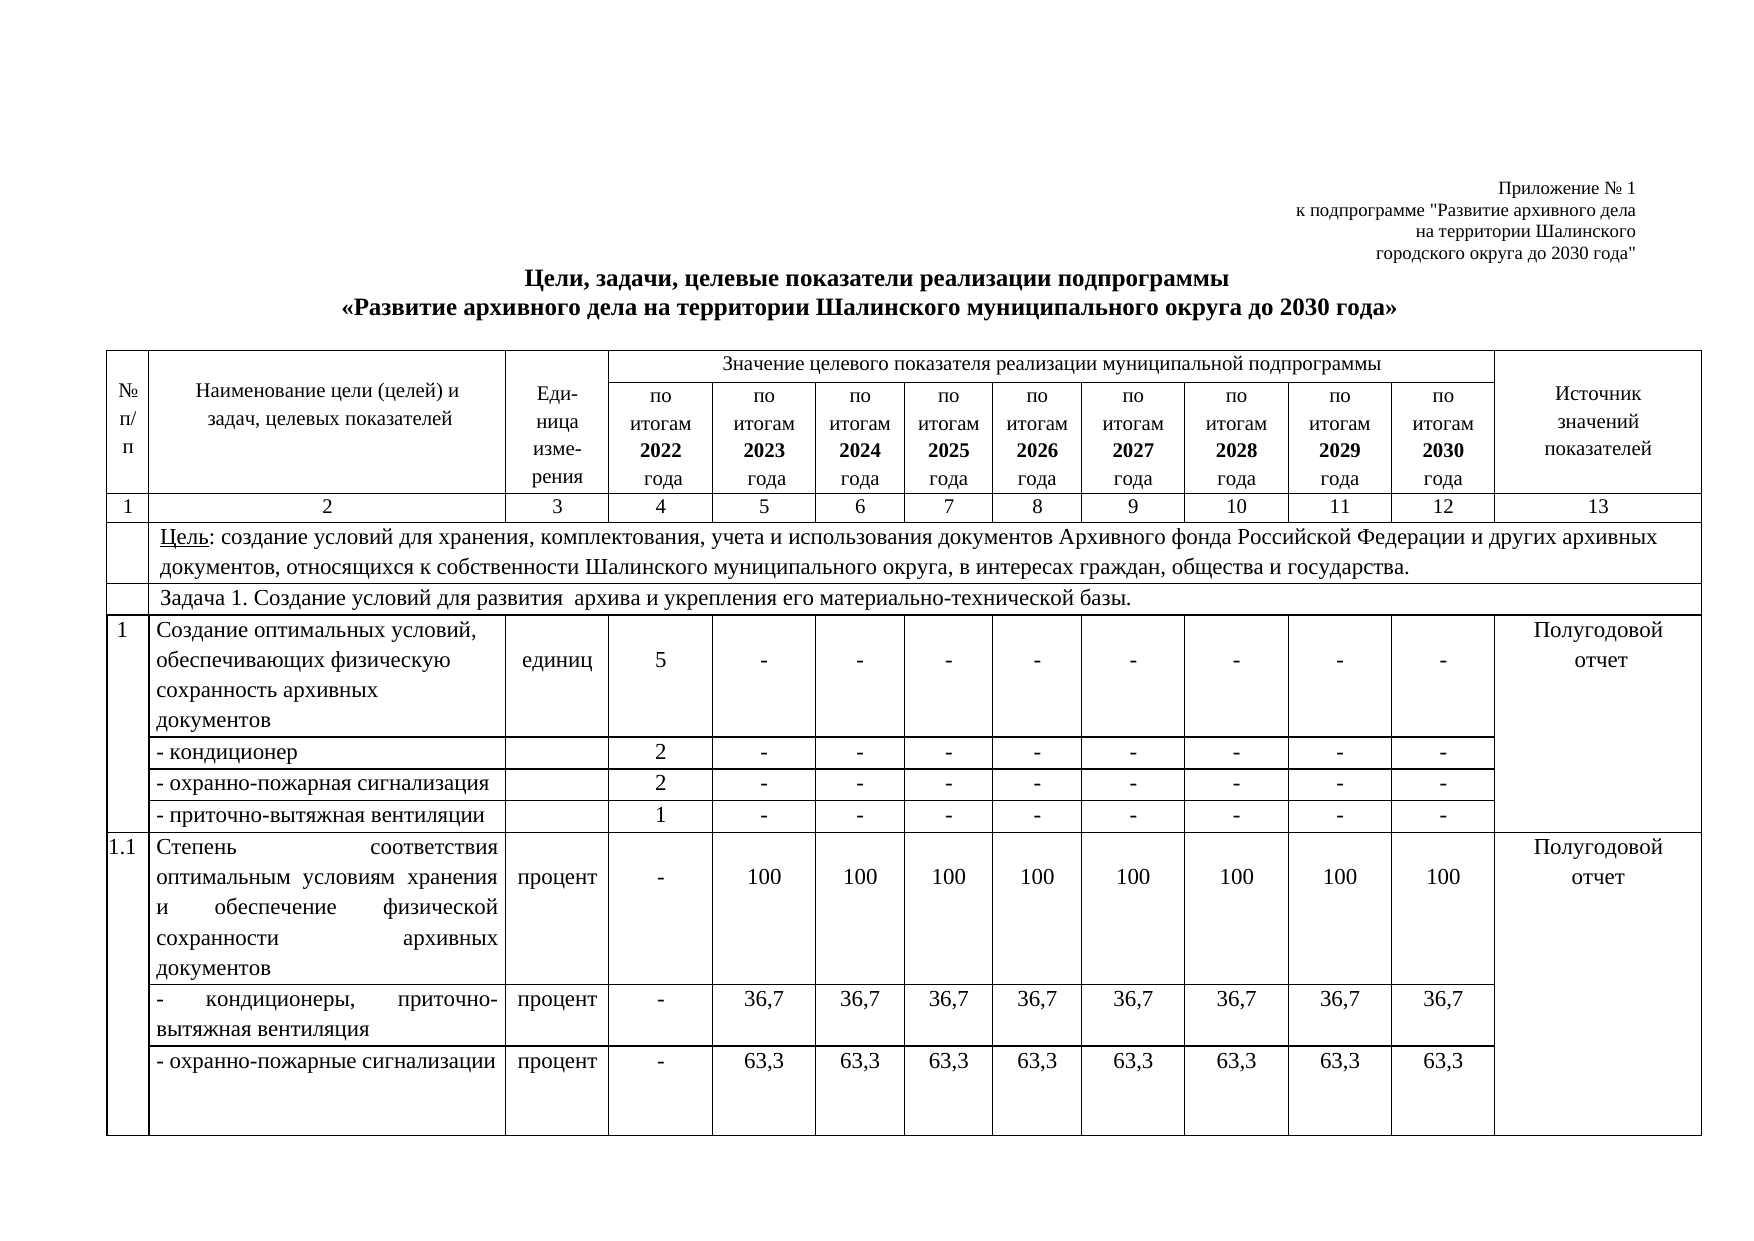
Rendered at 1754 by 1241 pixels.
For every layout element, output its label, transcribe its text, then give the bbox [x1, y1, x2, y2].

table_cell 3 [506, 494, 608, 522]
table_cell 13 [1495, 494, 1701, 522]
table_cell 100 [713, 833, 815, 984]
table_cell - [1392, 801, 1494, 831]
table_cell - [609, 1047, 712, 1135]
table_cell - [905, 616, 992, 736]
table_cell по итогам 2026 года [993, 383, 1081, 493]
table_cell Полугодовой отчет [1495, 616, 1701, 831]
table_cell - [816, 770, 904, 800]
table_cell [107, 584, 148, 614]
table_cell 1 [107, 494, 148, 522]
table_cell - [1185, 616, 1288, 736]
table_cell 100 [1185, 833, 1288, 984]
table_cell 63,3 [1392, 1047, 1494, 1135]
table_cell - [905, 770, 992, 800]
table_cell 5 [713, 494, 815, 522]
table_cell 36,7 [1289, 985, 1391, 1045]
table_cell Цель: создание условий для хранения, комплектования, учета и использования документов Архивного фонда Российской Федерации и других архивных документов, относящихся к собственности Шалинского муниципального округа, в интересах граждан, общества и государства. [149, 523, 1701, 583]
table_cell - охранно-пожарные сигнализации [150, 1047, 505, 1135]
table_cell - [1082, 738, 1184, 768]
table_cell [506, 801, 608, 831]
table_cell - [1289, 738, 1391, 768]
table_cell - [609, 833, 712, 984]
table_header Наименование цели (целей) и задач, целевых показателей [149, 351, 505, 493]
table_cell 11 [1289, 494, 1391, 522]
table_header Источник значений показателей [1495, 351, 1701, 493]
table_cell - [1082, 770, 1184, 800]
table_cell - [993, 738, 1081, 768]
table_header Значение целевого показателя реализации муниципальной подпрограммы [609, 351, 1494, 382]
table_cell по итогам 2023 года [713, 383, 815, 493]
table_cell - [993, 770, 1081, 800]
table_cell 2 [609, 738, 712, 768]
table_cell 63,3 [993, 1047, 1081, 1135]
table_cell единиц [506, 616, 608, 736]
table_cell 63,3 [1185, 1047, 1288, 1135]
table_cell 10 [1185, 494, 1288, 522]
table_cell - [1185, 770, 1288, 800]
table_cell по итогам 2025 года [905, 383, 992, 493]
table_cell Степень соответствия оптимальным условиям хранения и обеспечение физической сохранности архивных документов [150, 833, 505, 984]
table_cell 36,7 [1392, 985, 1494, 1045]
table_cell - [713, 738, 815, 768]
table_cell - [1082, 616, 1184, 736]
table_cell - [713, 801, 815, 831]
text городского округа до 2030 года" [118, 242, 1636, 263]
table_cell - [713, 770, 815, 800]
table_cell 7 [905, 494, 992, 522]
table_cell по итогам 2030 года [1392, 383, 1494, 493]
text к подпрограмме "Развитие архивного дела [118, 199, 1636, 220]
table_cell - [1185, 801, 1288, 831]
table_cell по итогам 2022 года [609, 383, 712, 493]
table_cell - приточно-вытяжная вентиляции [150, 801, 505, 831]
table_cell по итогам 2024 года [816, 383, 904, 493]
table_cell 100 [816, 833, 904, 984]
table_cell 5 [609, 616, 712, 736]
table_cell 100 [1392, 833, 1494, 984]
table_cell процент [506, 985, 608, 1045]
table_cell Создание оптимальных условий, обеспечивающих физическую сохранность архивных документов [150, 616, 505, 736]
table_cell - [1185, 738, 1288, 768]
text «Развитие архивного дела на территории Шалинского муниципального округа до 2030 года» [59, 292, 1636, 321]
table_cell - кондиционеры, приточно-вытяжная вентиляция [150, 985, 505, 1045]
table_cell - [1289, 616, 1391, 736]
table_cell - [905, 801, 992, 831]
table_cell - [1392, 616, 1494, 736]
table_header № п/п [107, 351, 148, 493]
table_cell 36,7 [1082, 985, 1184, 1045]
table_cell 1 [108, 616, 148, 831]
title Приложение № 1 [664, 177, 1636, 199]
table_cell - [1082, 801, 1184, 831]
table_cell 4 [609, 494, 712, 522]
table_cell 2 [149, 494, 505, 522]
table_cell 36,7 [993, 985, 1081, 1045]
table_cell процент [506, 833, 608, 984]
table_cell 1.1 [108, 833, 148, 1135]
table_cell 100 [1289, 833, 1391, 984]
table_cell - [713, 616, 815, 736]
text на территории Шалинского [118, 220, 1636, 242]
table_cell - [993, 616, 1081, 736]
table_cell 9 [1082, 494, 1184, 522]
table_cell 2 [609, 770, 712, 800]
text Цели, задачи, целевые показатели реализации подпрограммы [118, 263, 1636, 292]
table_cell - [1392, 738, 1494, 768]
table_cell процент [506, 1047, 608, 1135]
table_cell 100 [1082, 833, 1184, 984]
table_cell - [816, 801, 904, 831]
table_cell по итогам 2029 года [1289, 383, 1391, 493]
table_cell - охранно-пожарная сигнализация [150, 770, 505, 800]
table_cell - [1392, 770, 1494, 800]
table_cell 8 [993, 494, 1081, 522]
table_header Еди-ница изме- рения [506, 351, 608, 493]
table_cell - [816, 738, 904, 768]
table_cell 36,7 [1185, 985, 1288, 1045]
table_cell [506, 770, 608, 800]
table_cell 63,3 [816, 1047, 904, 1135]
table_cell по итогам 2027 года [1082, 383, 1184, 493]
table_cell 63,3 [1082, 1047, 1184, 1135]
table_cell 100 [993, 833, 1081, 984]
table_cell - [993, 801, 1081, 831]
table_cell 12 [1392, 494, 1494, 522]
table_cell Полугодовой отчет [1495, 833, 1701, 1135]
table_cell 6 [816, 494, 904, 522]
table_cell по итогам 2028 года [1185, 383, 1288, 493]
table_cell 36,7 [905, 985, 992, 1045]
table_cell - [816, 616, 904, 736]
table_cell 36,7 [816, 985, 904, 1045]
table_cell 63,3 [905, 1047, 992, 1135]
table_cell - [905, 738, 992, 768]
table_cell - кондиционер [150, 738, 505, 768]
table_cell 63,3 [713, 1047, 815, 1135]
table_cell 1 [609, 801, 712, 831]
table_cell - [609, 985, 712, 1045]
table_cell 63,3 [1289, 1047, 1391, 1135]
table_cell - [1289, 770, 1391, 800]
table_cell [107, 523, 148, 583]
table_cell Задача 1. Создание условий для развития архива и укрепления его материально-технической базы. [149, 584, 1701, 614]
table_cell 100 [905, 833, 992, 984]
table_cell - [1289, 801, 1391, 831]
table_cell 36,7 [713, 985, 815, 1045]
table_cell [506, 738, 608, 768]
